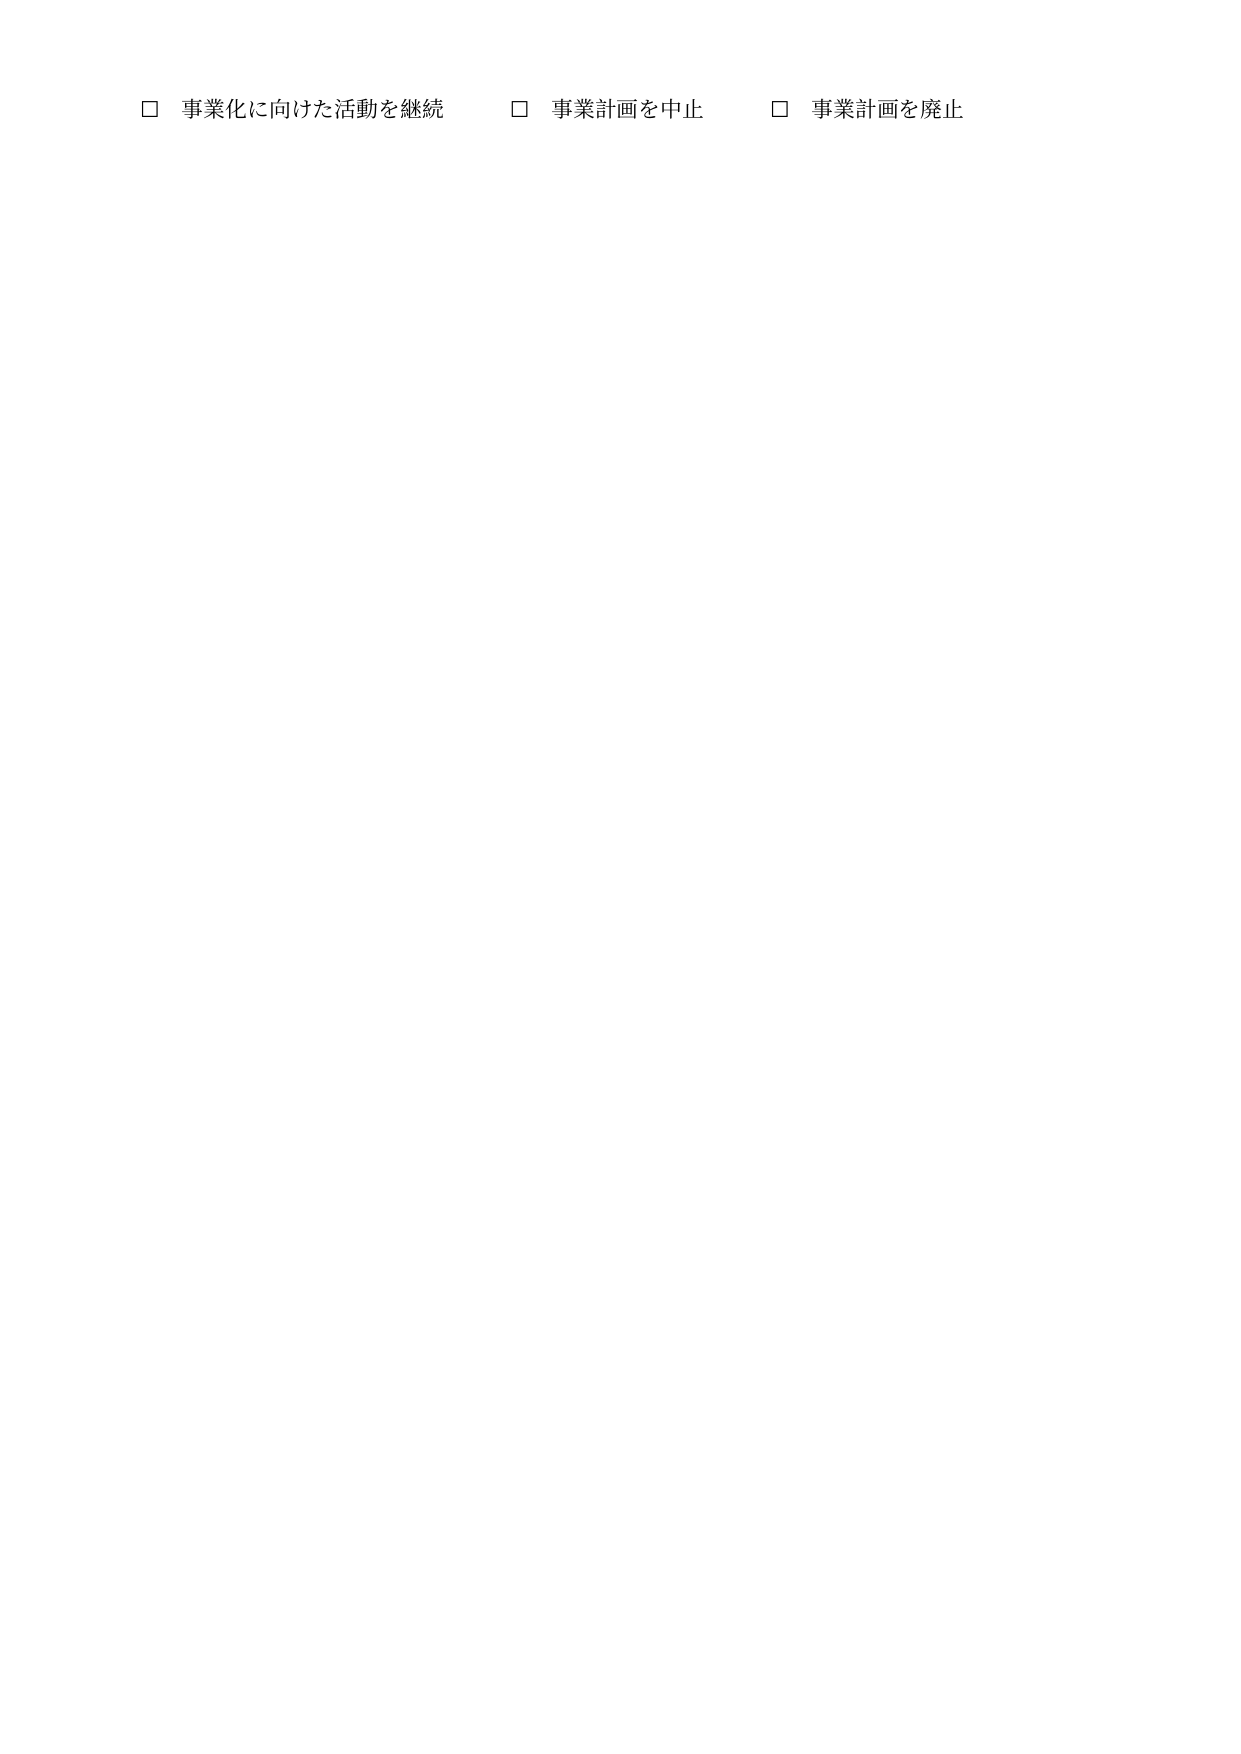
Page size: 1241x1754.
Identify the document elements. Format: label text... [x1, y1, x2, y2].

text ☐ 事業化に向けた活動を継続 ☐ 事業計画を中止 ☐ 事業計画を廃止 [118, 89, 1122, 127]
